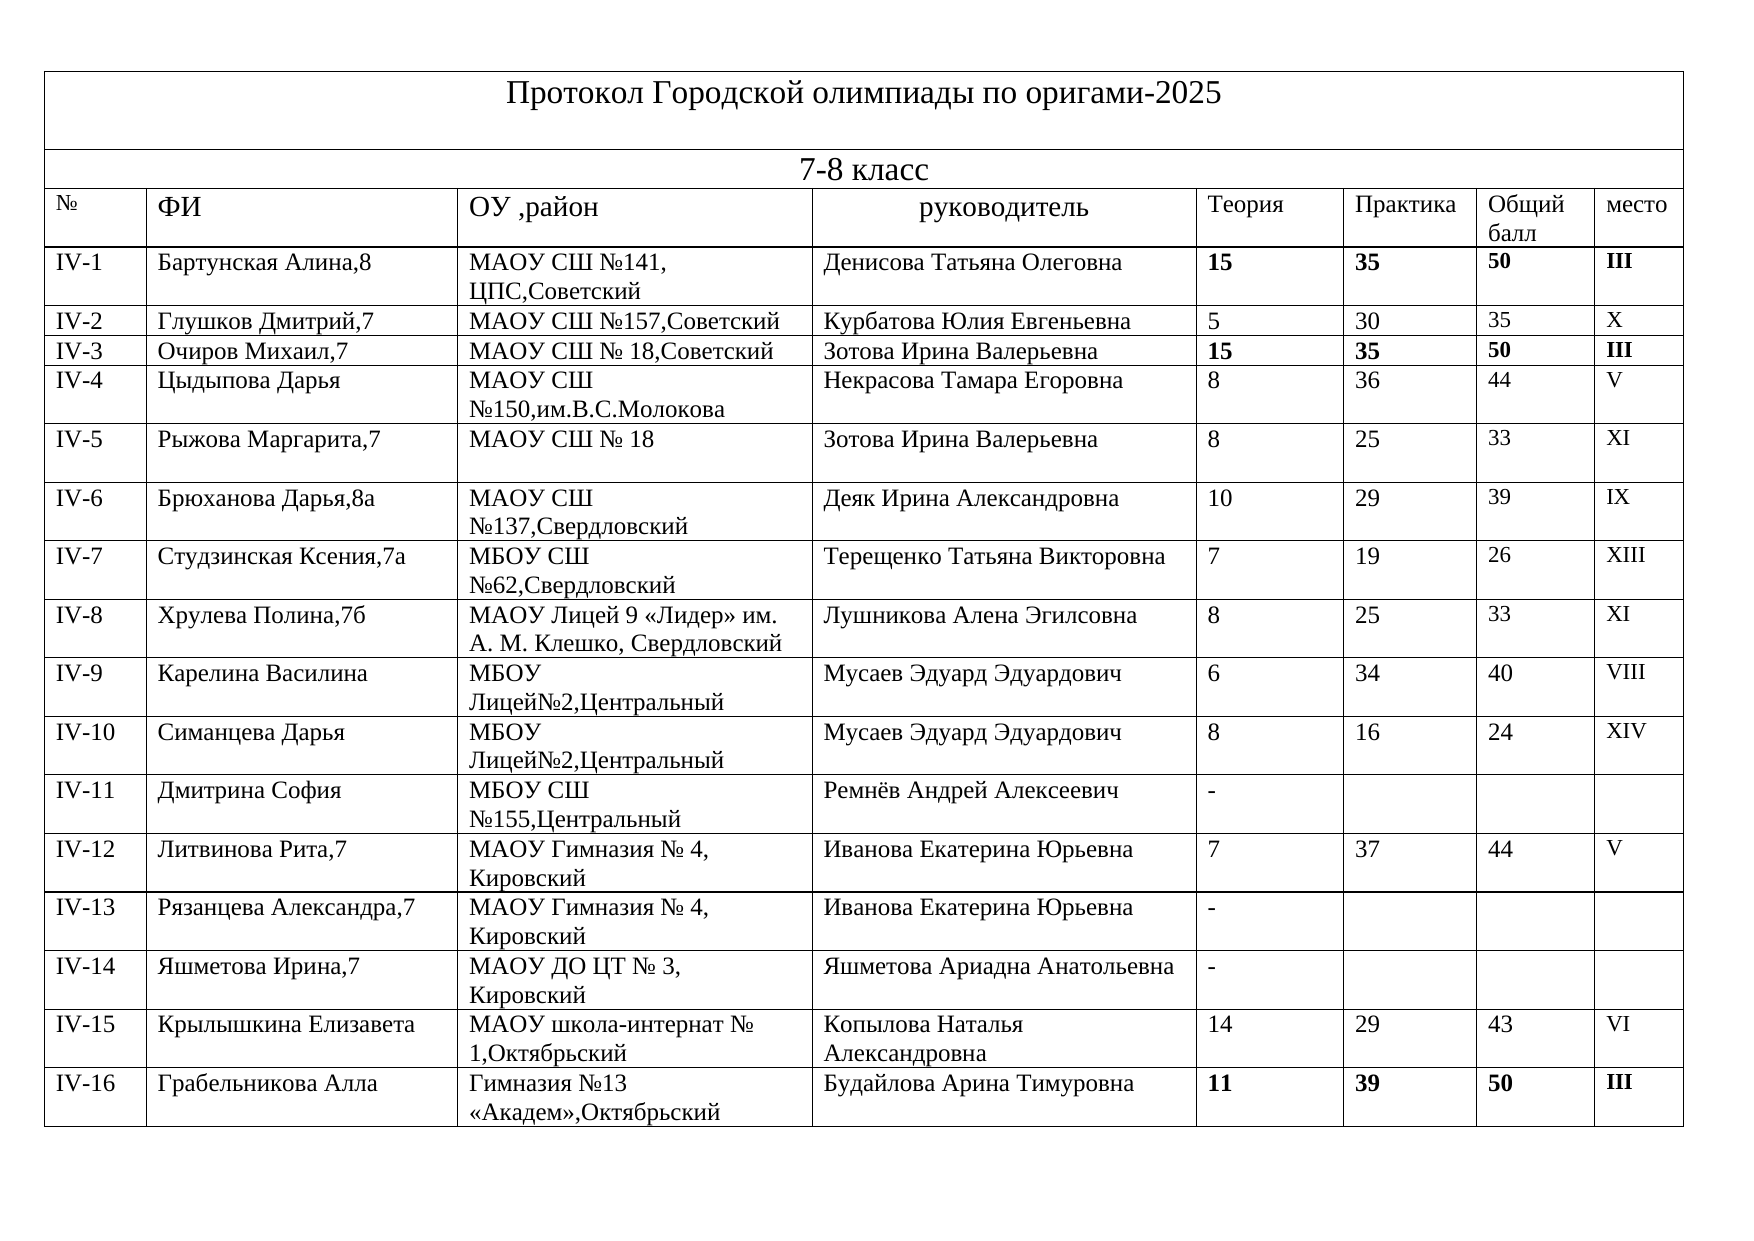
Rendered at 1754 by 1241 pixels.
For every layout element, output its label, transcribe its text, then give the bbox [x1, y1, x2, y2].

table_cell Дмитрина София [147, 775, 457, 833]
table_cell Некрасова Тамара Егоровна [813, 366, 1196, 423]
table_cell 29 [1344, 1010, 1476, 1067]
table_cell XIII [1595, 541, 1683, 599]
table_cell Очиров Михаил,7 [147, 336, 457, 364]
table_cell место [1595, 189, 1683, 246]
table_cell III [1595, 1068, 1683, 1126]
table_cell Терещенко Татьяна Викторовна [813, 541, 1196, 599]
table_cell [1595, 951, 1683, 1008]
table_cell МАОУ школа-интернат № 1,Октябрьский [458, 1010, 812, 1067]
table_cell 36 [1344, 366, 1476, 423]
table_cell IV-16 [45, 1068, 146, 1126]
table_cell Рязанцева Александра,7 [147, 893, 457, 950]
table_cell V [1595, 834, 1683, 891]
table_cell Студзинская Ксения,7а [147, 541, 457, 599]
table_cell IV-8 [45, 600, 146, 657]
table_cell IV-11 [45, 775, 146, 833]
table_cell Общий балл [1477, 189, 1594, 246]
table_cell [1595, 775, 1683, 833]
table_cell 44 [1477, 366, 1594, 423]
table_cell 8 [1197, 366, 1343, 423]
table_cell 35 [1344, 248, 1476, 305]
table_cell 33 [1477, 424, 1594, 482]
table_cell 16 [1344, 717, 1476, 774]
table_cell 15 [1197, 336, 1343, 364]
table_cell 24 [1477, 717, 1594, 774]
table_cell 44 [1477, 834, 1594, 891]
table_cell 43 [1477, 1010, 1594, 1067]
table_cell 50 [1477, 336, 1594, 364]
table_cell [1595, 893, 1683, 950]
table_cell IX [1595, 483, 1683, 540]
table_cell VI [1595, 1010, 1683, 1067]
table_cell 8 [1197, 424, 1343, 482]
table_cell 30 [1344, 306, 1476, 335]
table_cell - [1197, 775, 1343, 833]
table_cell 35 [1477, 306, 1594, 335]
table_cell МАОУ Лицей 9 «Лидер» им. А. М. Клешко, Свердловский [458, 600, 812, 657]
table_cell - [1197, 893, 1343, 950]
table_cell [1344, 775, 1476, 833]
table_cell 26 [1477, 541, 1594, 599]
table_cell Симанцева Дарья [147, 717, 457, 774]
table_cell 10 [1197, 483, 1343, 540]
table_cell 7 [1197, 541, 1343, 599]
table_cell XI [1595, 424, 1683, 482]
table_cell 19 [1344, 541, 1476, 599]
table_cell IV-2 [45, 306, 146, 335]
table_cell IV-7 [45, 541, 146, 599]
table_cell 37 [1344, 834, 1476, 891]
table_cell 5 [1197, 306, 1343, 335]
table_cell 39 [1344, 1068, 1476, 1126]
table_cell МАОУ Гимназия № 4, Кировский [458, 893, 812, 950]
table_cell IV-15 [45, 1010, 146, 1067]
table_cell МАОУ СШ №150,им.В.С.Молокова [458, 366, 812, 423]
table_cell 35 [1344, 336, 1476, 364]
table_cell IV-6 [45, 483, 146, 540]
table_cell VIII [1595, 658, 1683, 716]
table_cell IV-9 [45, 658, 146, 716]
table_cell руководитель [813, 189, 1196, 246]
table_cell МБОУ Лицей№2,Центральный [458, 658, 812, 716]
table_cell [1477, 893, 1594, 950]
table_cell Цыдыпова Дарья [147, 366, 457, 423]
table_cell 7 [1197, 834, 1343, 891]
table_cell XIV [1595, 717, 1683, 774]
table_cell IV-14 [45, 951, 146, 1008]
table_cell Яшметова Ирина,7 [147, 951, 457, 1008]
table_cell Иванова Екатерина Юрьевна [813, 834, 1196, 891]
table_cell Лушникова Алена Эгилсовна [813, 600, 1196, 657]
table_cell Мусаев Эдуард Эдуардович [813, 658, 1196, 716]
table_cell IV-4 [45, 366, 146, 423]
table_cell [813, 1068, 1196, 1126]
table_cell IV-10 [45, 717, 146, 774]
table_cell 34 [1344, 658, 1476, 716]
table_cell МАОУ СШ № 18,Советский [458, 336, 812, 364]
table_cell МАОУ СШ №157,Советский [458, 306, 812, 335]
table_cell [458, 1068, 812, 1126]
table_cell X [1595, 306, 1683, 335]
table_cell Зотова Ирина Валерьевна [813, 424, 1196, 482]
table_cell 50 [1477, 248, 1594, 305]
table_cell ОУ ,район [458, 189, 812, 246]
table_cell 6 [1197, 658, 1343, 716]
table_cell Деяк Ирина Александровна [813, 483, 1196, 540]
table_cell Глушков Дмитрий,7 [147, 306, 457, 335]
table_cell 50 [1477, 1068, 1594, 1126]
table_cell Бартунская Алина,8 [147, 248, 457, 305]
table_cell [1477, 951, 1594, 1008]
table_cell 8 [1197, 600, 1343, 657]
table_cell МАОУ ДО ЦТ № 3, Кировский [458, 951, 812, 1008]
table_cell МАОУ СШ № 18 [458, 424, 812, 482]
table_cell III [1595, 248, 1683, 305]
table_cell Литвинова Рита,7 [147, 834, 457, 891]
table_cell Карелина Василина [147, 658, 457, 716]
table_cell - [1197, 951, 1343, 1008]
table_cell МБОУ СШ №155,Центральный [458, 775, 812, 833]
table_cell Денисова Татьяна Олеговна [813, 248, 1196, 305]
table_cell III [1595, 336, 1683, 364]
table_cell МАОУ СШ №141, ЦПС,Советский [458, 248, 812, 305]
table_cell Зотова Ирина Валерьевна [813, 336, 1196, 364]
table_cell IV-12 [45, 834, 146, 891]
table_cell 11 [1197, 1068, 1343, 1126]
table_cell МАОУ СШ №137,Свердловский [458, 483, 812, 540]
table_cell IV-1 [45, 248, 146, 305]
table_cell 33 [1477, 600, 1594, 657]
table_cell 25 [1344, 600, 1476, 657]
table_cell Грабельникова Алла [147, 1068, 457, 1126]
table_cell Яшметова Ариадна Анатольевна [813, 951, 1196, 1008]
table_cell Рыжова Маргарита,7 [147, 424, 457, 482]
table_cell Иванова Екатерина Юрьевна [813, 893, 1196, 950]
table_cell 29 [1344, 483, 1476, 540]
table_cell ФИ [147, 189, 457, 246]
table_cell 25 [1344, 424, 1476, 482]
table_cell Копылова Наталья Александровна [813, 1010, 1196, 1067]
table_cell V [1595, 366, 1683, 423]
table_cell 8 [1197, 717, 1343, 774]
table_cell [1344, 951, 1476, 1008]
table_cell Ремнёв Андрей Алексеевич [813, 775, 1196, 833]
table_cell Крылышкина Елизавета [147, 1010, 457, 1067]
table_cell Курбатова Юлия Евгеньевна [813, 306, 1196, 335]
table_cell Хрулева Полина,7б [147, 600, 457, 657]
table_cell МАОУ Гимназия № 4, Кировский [458, 834, 812, 891]
table_cell № [45, 189, 146, 246]
table_cell XI [1595, 600, 1683, 657]
table_cell МБОУ Лицей№2,Центральный [458, 717, 812, 774]
table_cell МБОУ СШ №62,Свердловский [458, 541, 812, 599]
table_cell IV-3 [45, 336, 146, 364]
table_cell 15 [1197, 248, 1343, 305]
table_cell Практика [1344, 189, 1476, 246]
table_cell Брюханова Дарья,8а [147, 483, 457, 540]
table_cell Мусаев Эдуард Эдуардович [813, 717, 1196, 774]
table_cell 40 [1477, 658, 1594, 716]
table_cell [1344, 893, 1476, 950]
table_cell [1477, 775, 1594, 833]
table_cell 39 [1477, 483, 1594, 540]
table_cell IV-5 [45, 424, 146, 482]
table_cell 14 [1197, 1010, 1343, 1067]
table_cell Протокол Городской олимпиады по оригами-2025 [45, 72, 1683, 148]
table_cell IV-13 [45, 893, 146, 950]
table_cell 7-8 класс [45, 150, 1683, 188]
table_cell Теория [1197, 189, 1343, 246]
